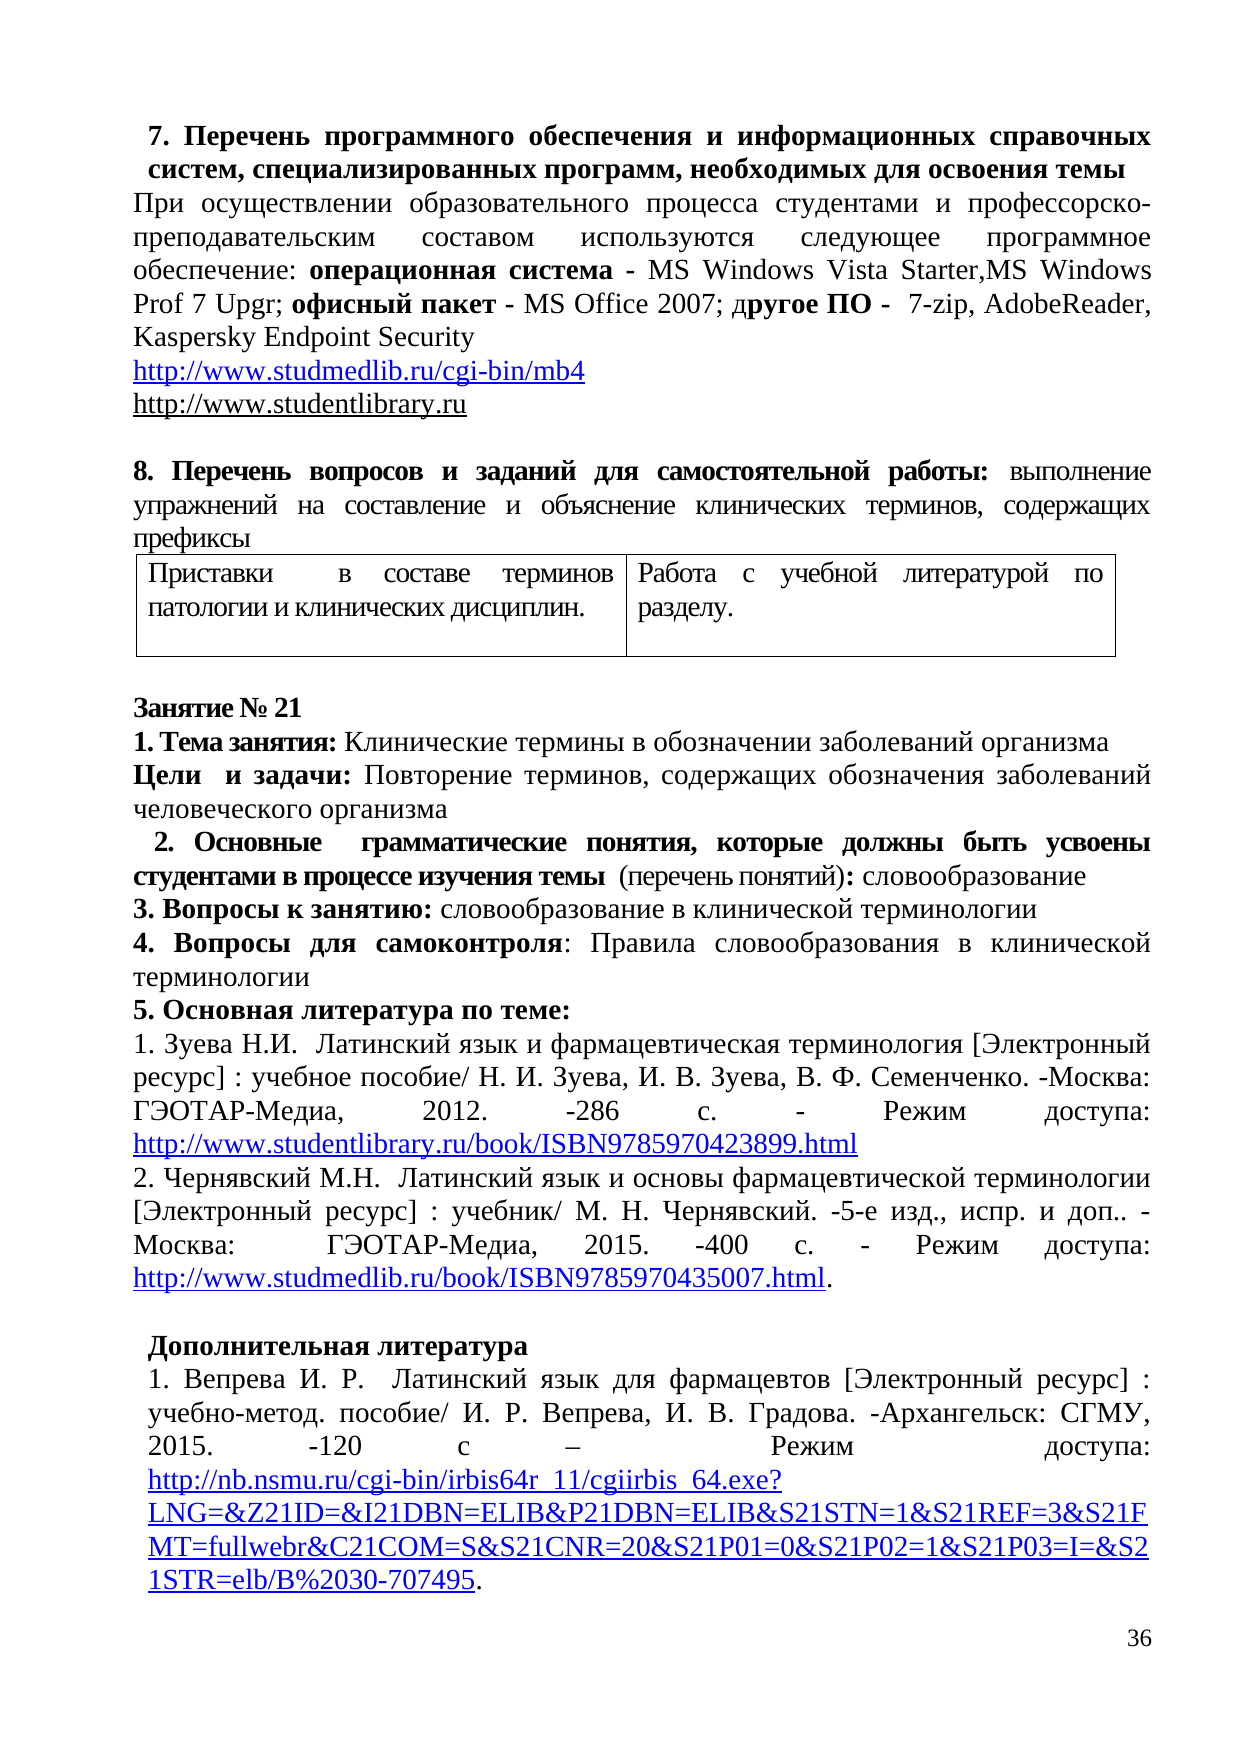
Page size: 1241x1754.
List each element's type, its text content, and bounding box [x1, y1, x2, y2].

text 1. Зуева Н.И. Латинский язык и фармацевтическая терминология [Электронный ресурс] : учебное пособие/ Н. И. Зуева, И. В. Зуева, В. Ф. Семенченко. -Москва: ГЭОТАР-Медиа, 2012. -286 с. - Режим доступа: http://www.studentlibrary.ru/book/ISBN9785970423899.html [133, 1026, 1152, 1160]
text Занятие № 21 [133, 690, 1152, 724]
text 2. Основные грамматические понятия, которые должны быть усвоены студентами в процессе изучения темы (перечень понятий): словообразование [133, 824, 1152, 892]
text Дополнительная литература [148, 1328, 1152, 1361]
text 5. Основная литература по теме: [133, 992, 1152, 1026]
list При осуществлении образовательного процесса студентами и профессорско-преподавательским составом используются следующее программное обеспечение: операционная система - MS Windows Vista Starter,MS Windows Prof 7 Upgr; офисный пакет - MS Office 2007; другое ПО - 7-zip, AdobeReader, Kaspersky Endpoint Security [133, 185, 1152, 353]
table_header Работа с учебной литературой по разделу. [627, 555, 1115, 656]
table_header Приставки в составе терминов патологии и клинических дисциплин. [137, 555, 626, 656]
text 7. Перечень программного обеспечения и информационных справочных систем, специализированных программ, необходимых для освоения темы [148, 118, 1152, 185]
text 1. Вепрева И. Р. Латинский язык для фармацевтов [Электронный ресурс] : учебно-метод. пособие/ И. Р. Вепрева, И. В. Градова. -Архангельск: СГМУ, 2015. -120 с – Режим доступа: http://nb.nsmu.ru/cgi-bin/irbis64r_11/cgiirbis_64.exe?LNG=&Z21ID=&I21DBN=ELIB&P21DBN=ELIB&S21STN=1&S21REF=3&S21FMT=fullwebr&C21COM=S&S21CNR=20&S21P01=0&S21P02=1&S21P03=I=&S21STR=elb/В%2030-707495. [148, 1361, 1152, 1596]
list http://www.studmedlib.ru/cgi-bin/mb4 [133, 353, 1152, 386]
text Цели и задачи: Повторение терминов, содержащих обозначения заболеваний человеческого организма [133, 757, 1152, 824]
text 3. Вопросы к занятию: словообразование в клинической терминологии [133, 892, 1152, 925]
text 1. Тема занятия: Клинические термины в обозначении заболеваний организма [133, 724, 1152, 757]
text 2. Чернявский М.Н. Латинский язык и основы фармацевтической терминологии [Электронный ресурс] : учебник/ М. Н. Чернявский. -5-е изд., испр. и доп.. -Москва: ГЭОТАР-Медиа, 2015. -400 с. - Режим доступа: http://www.studmedlib.ru/book/ISBN9785970435007.html. [133, 1160, 1152, 1294]
text 4. Вопросы для самоконтроля: Правила словообразования в клинической терминологии [133, 925, 1152, 992]
text 8. Перечень вопросов и заданий для самостоятельной работы: выполнение упражнений на составление и объяснение клинических терминов, содержащих префиксы [133, 453, 1152, 554]
list http://www.studentlibrary.ru [133, 386, 1152, 420]
